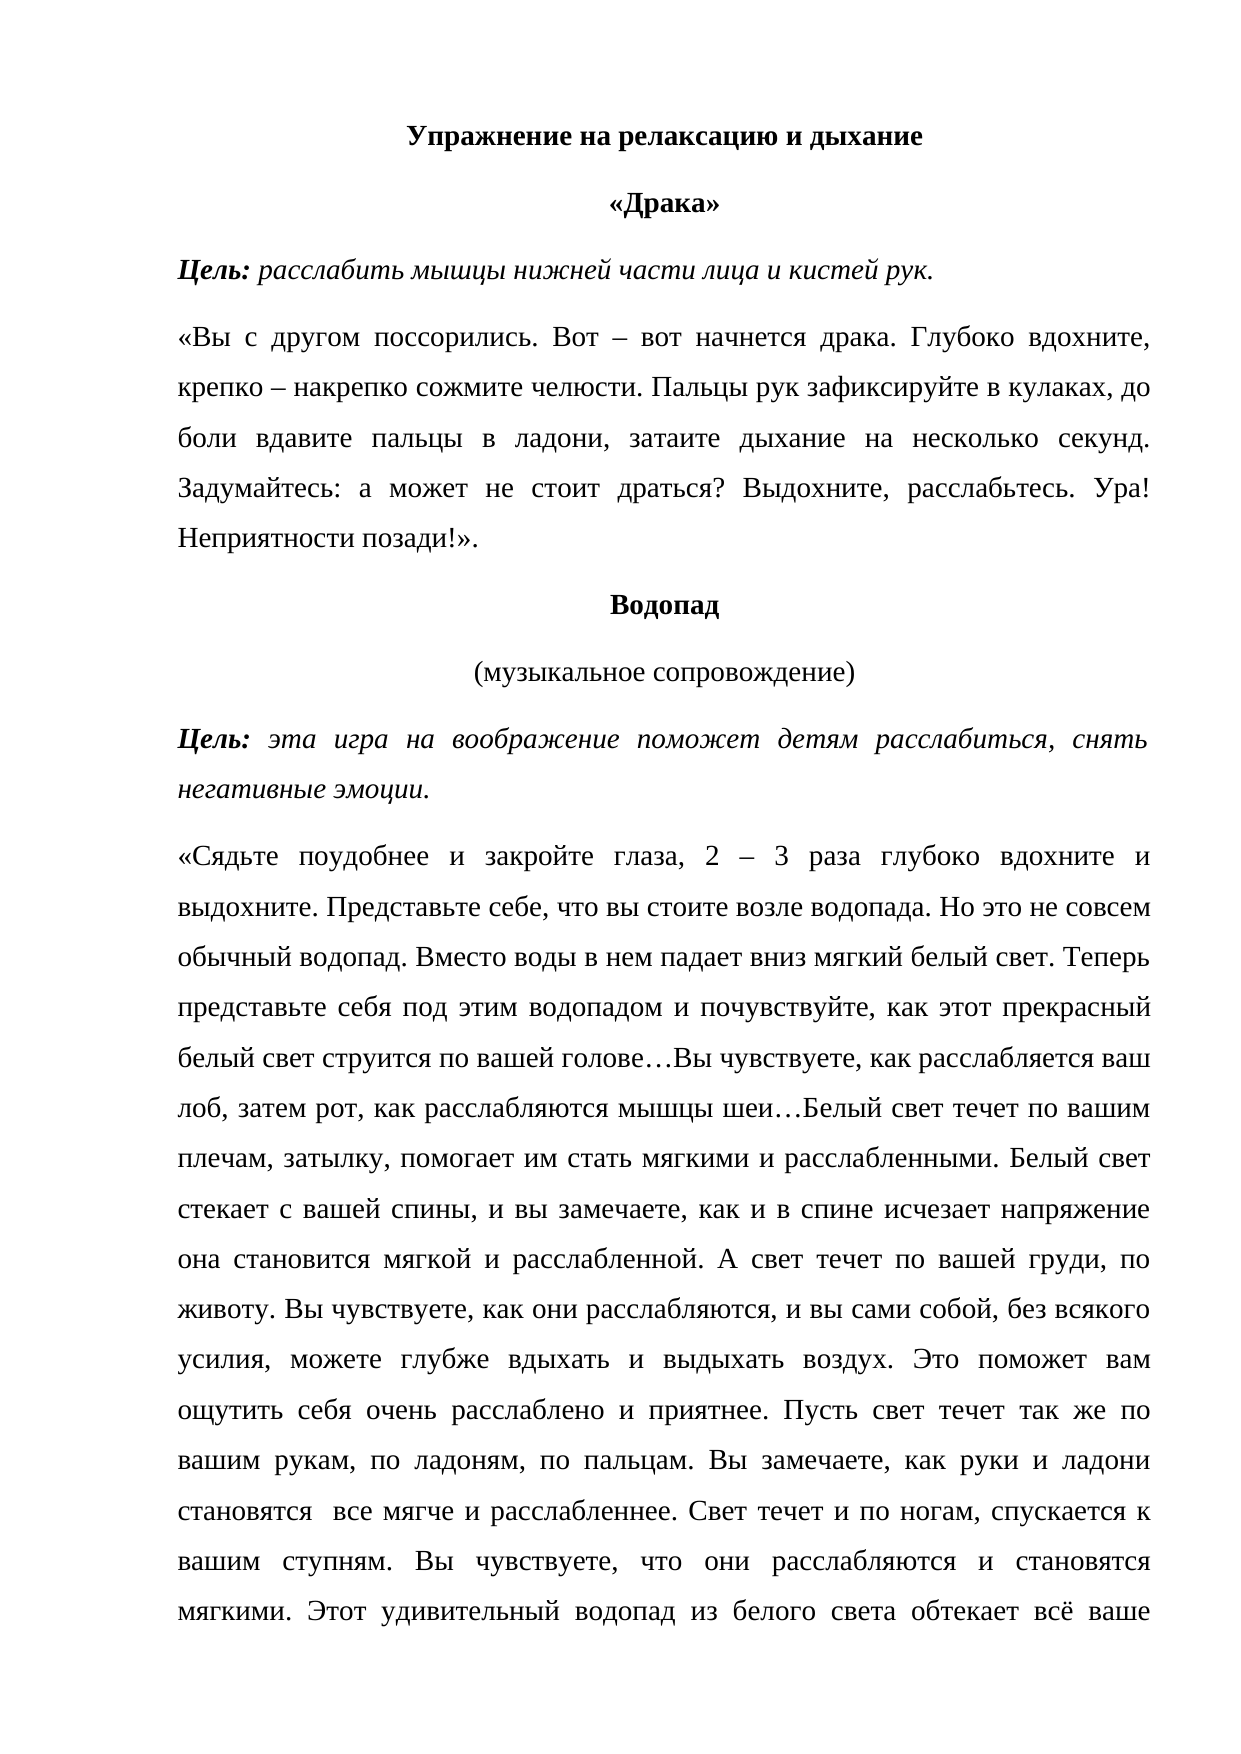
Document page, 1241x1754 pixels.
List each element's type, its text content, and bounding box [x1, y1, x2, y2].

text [177, 838, 1152, 1627]
text Водопад [177, 587, 1152, 621]
text Упражнение на релаксацию и дыхание [177, 118, 1152, 152]
text Цель: расслабить мышцы нижней части лица и кистей рук. [177, 252, 1152, 286]
text Цель: эта игра на воображение поможет детям расслабиться, снять негативные эмоции. [177, 721, 1152, 805]
text «Драка» [177, 185, 1152, 219]
text «Вы с другом поссорились. Вот – вот начнется драка. Глубоко вдохните, крепко – накрепко сожмите челюсти. Пальцы рук зафиксируйте в кулаках, до боли вдавите пальцы в ладони, затаите дыхание на несколько секунд. Задумайтесь: а может не стоит драться? Выдохните, расслабьтесь. Ура! Неприятности позади!». [177, 319, 1152, 554]
text (музыкальное сопровождение) [177, 654, 1152, 688]
